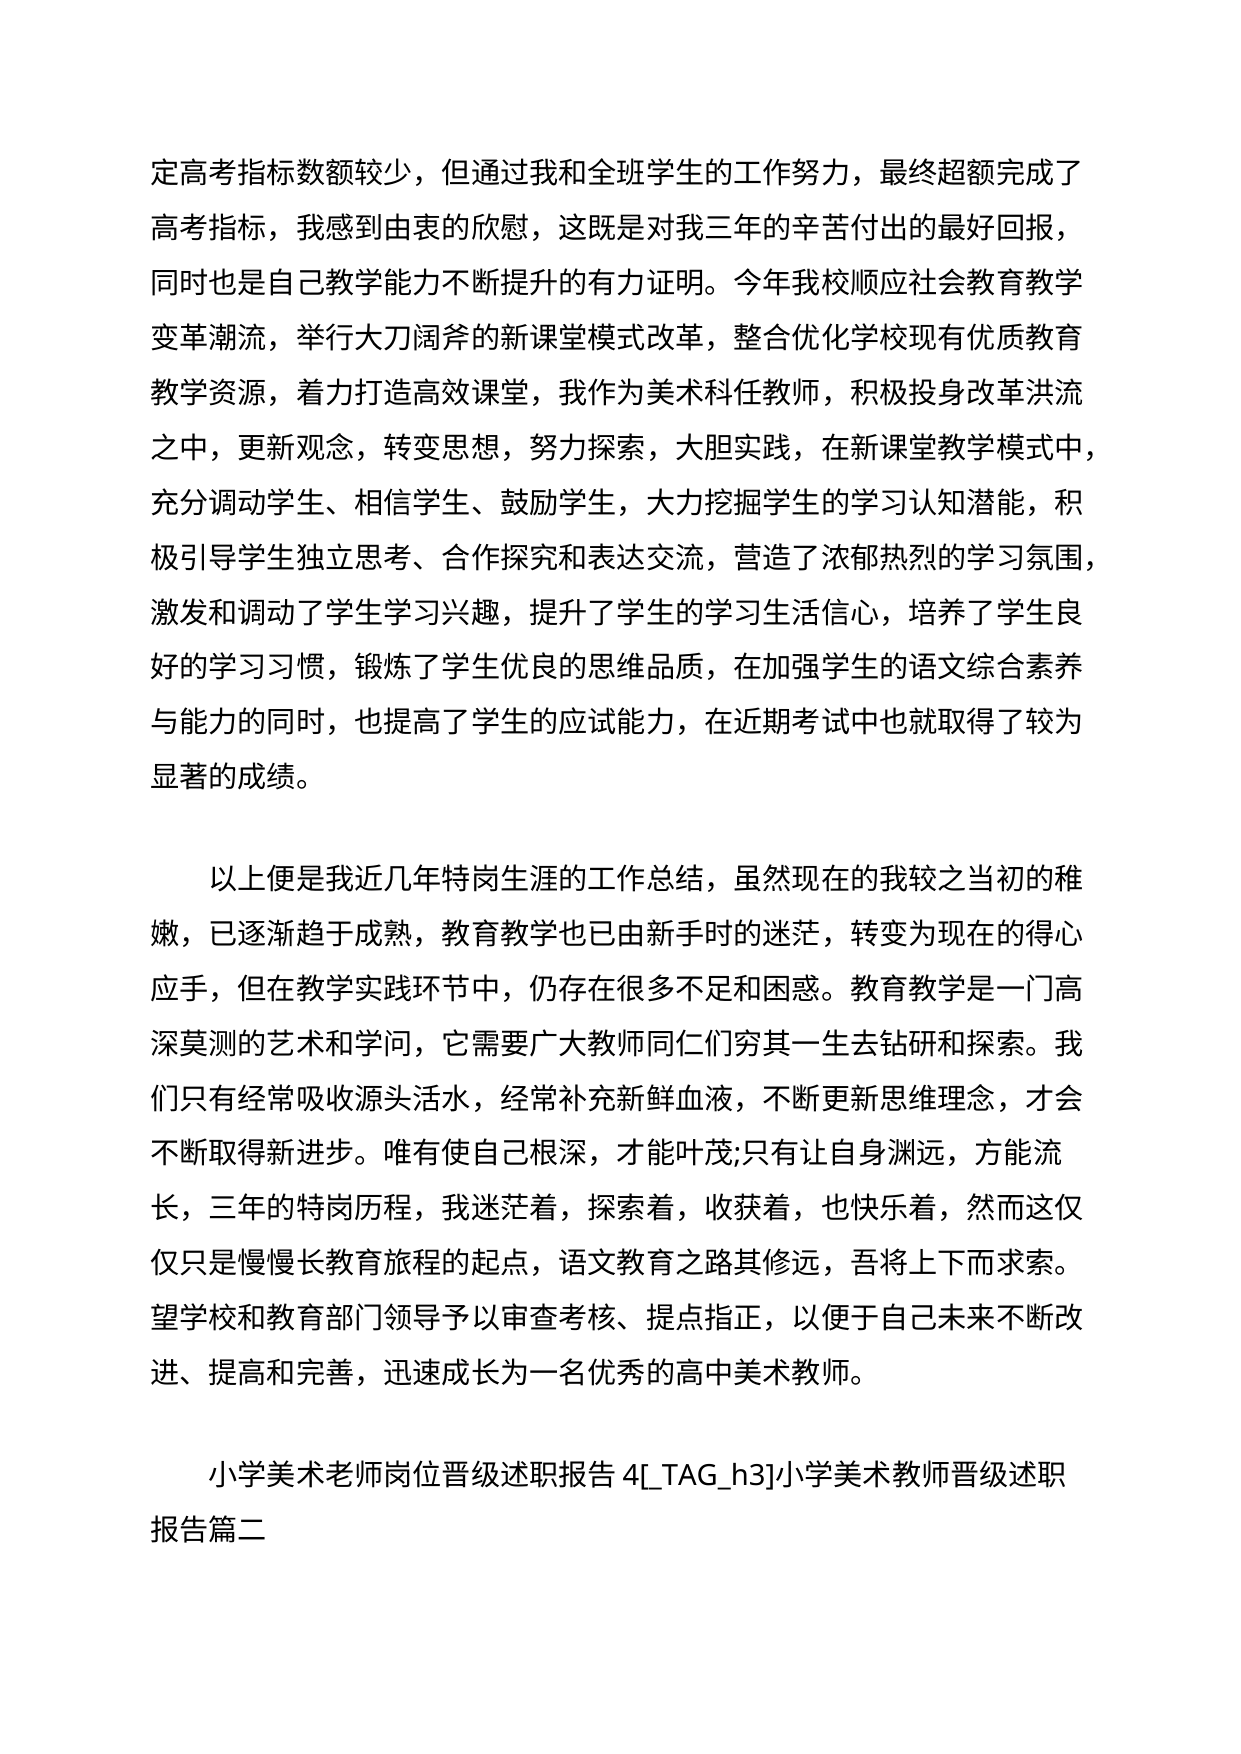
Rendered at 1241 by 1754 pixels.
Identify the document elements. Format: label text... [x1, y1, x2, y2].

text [150, 150, 1090, 796]
text 以上便是我近几年特岗生涯的工作总结，虽然现在的我较之当初的稚嫩，已逐渐趋于成熟，教育教学也已由新手时的迷茫，转变为现在的得心应手，但在教学实践环节中，仍存在很多不足和困惑。教育教学是一门高深莫测的艺术和学问，它需要广大教师同仁们穷其一生去钻研和探索。我们只有经常吸收源头活水，经常补充新鲜血液，不断更新思维理念，才会不断取得新进步。唯有使自己根深，才能叶茂;只有让自身渊远，方能流长，三年的特岗历程，我迷茫着，探索着，收获着，也快乐着，然而这仅仅只是慢慢长教育旅程的起点，语文教育之路其修远，吾将上下而求索。望学校和教育部门领导予以审查考核、提点指正，以便于自己未来不断改进、提高和完善，迅速成长为一名优秀的高中美术教师。 [150, 856, 1090, 1392]
text 小学美术老师岗位晋级述职报告4[_TAG_h3]小学美术教师晋级述职报告篇二 [150, 1452, 1090, 1549]
